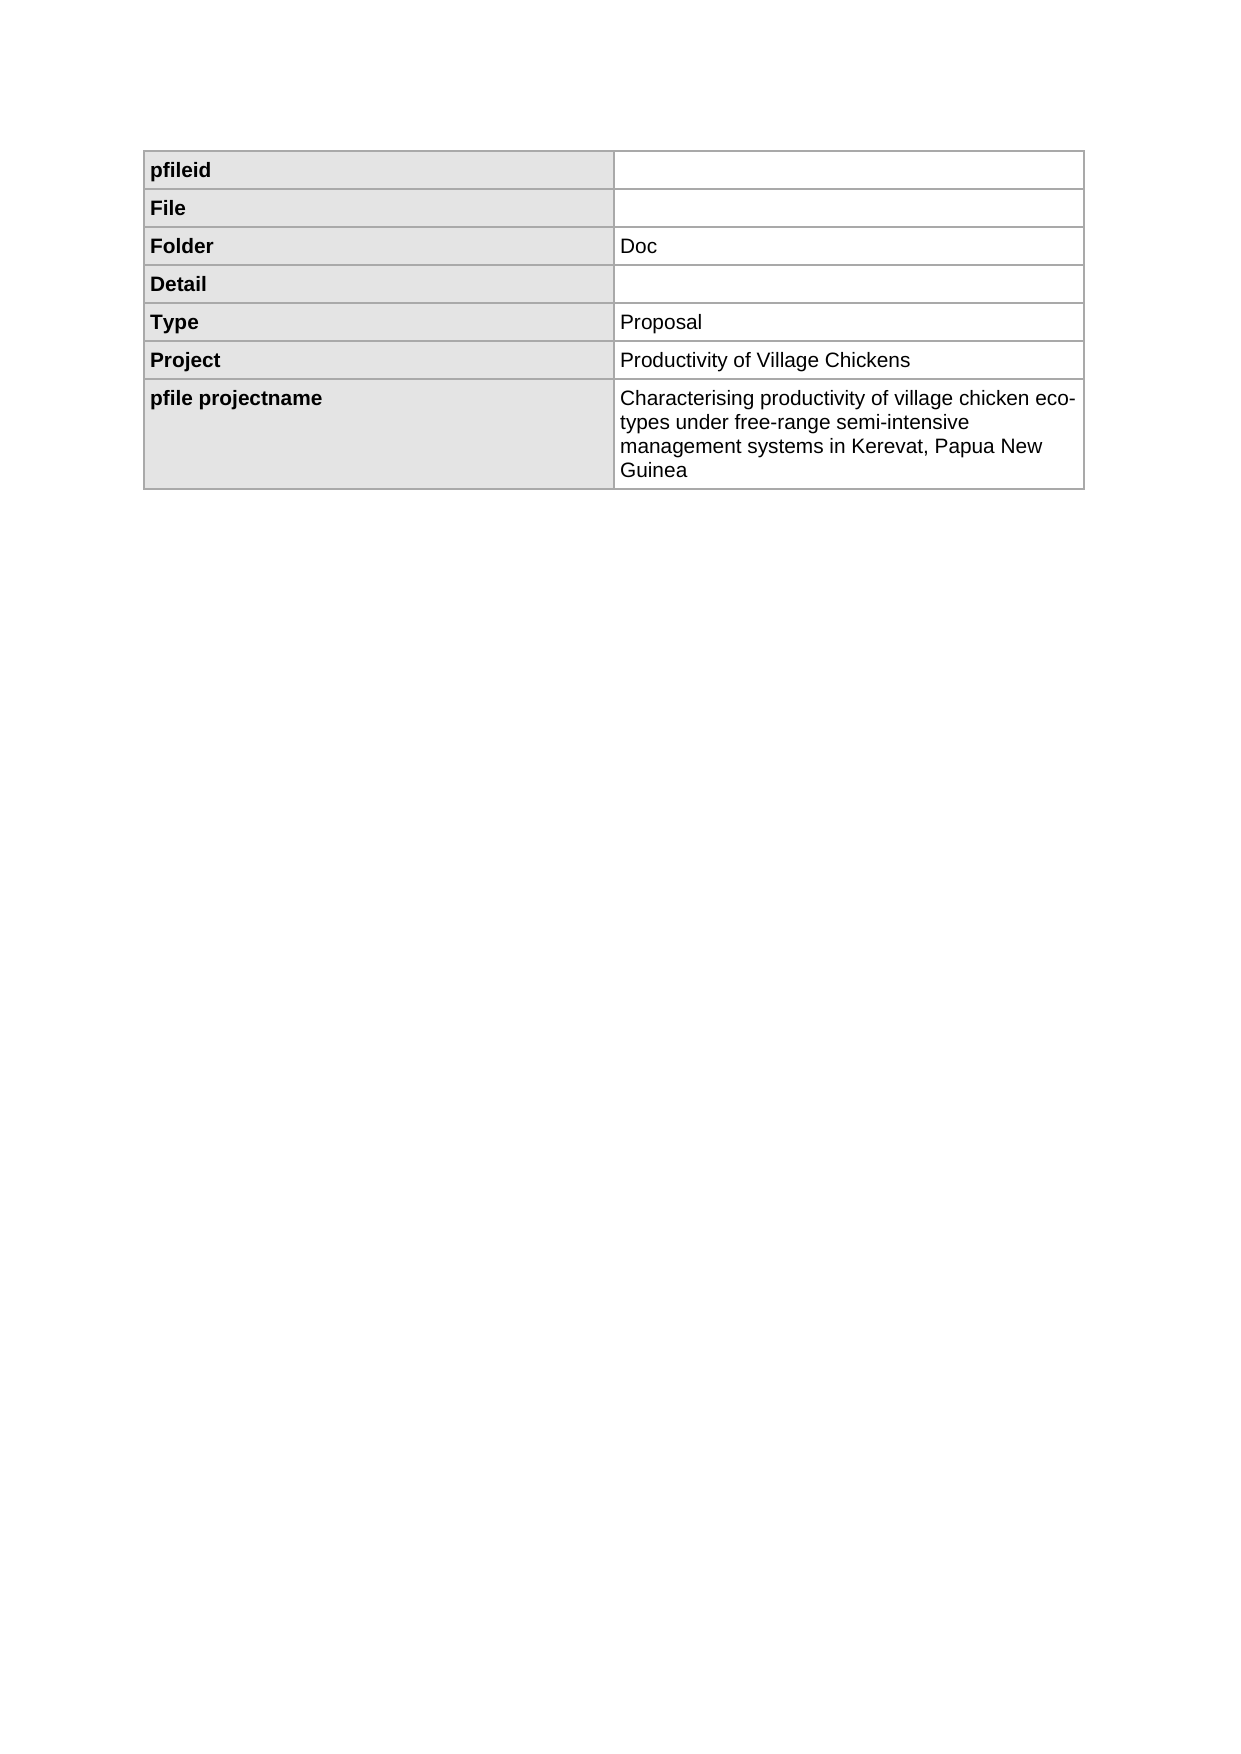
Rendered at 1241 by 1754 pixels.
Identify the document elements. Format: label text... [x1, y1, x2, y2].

table_cell Type [145, 304, 613, 340]
table_cell Project [145, 342, 613, 378]
table_cell [615, 266, 1083, 302]
table_header pfileid [145, 152, 613, 188]
table_cell Detail [145, 266, 613, 302]
table_cell Doc [615, 228, 1083, 264]
table_cell pfile projectname [145, 380, 613, 488]
table_header [615, 152, 1083, 188]
table_cell [615, 190, 1083, 226]
table_cell File [145, 190, 613, 226]
table_cell Characterising productivity of village chicken eco-types under free-range semi-intensive management systems in Kerevat, Papua New Guinea [615, 380, 1083, 488]
table_cell Folder [145, 228, 613, 264]
table_cell Proposal [615, 304, 1083, 340]
table_cell Productivity of Village Chickens [615, 342, 1083, 378]
